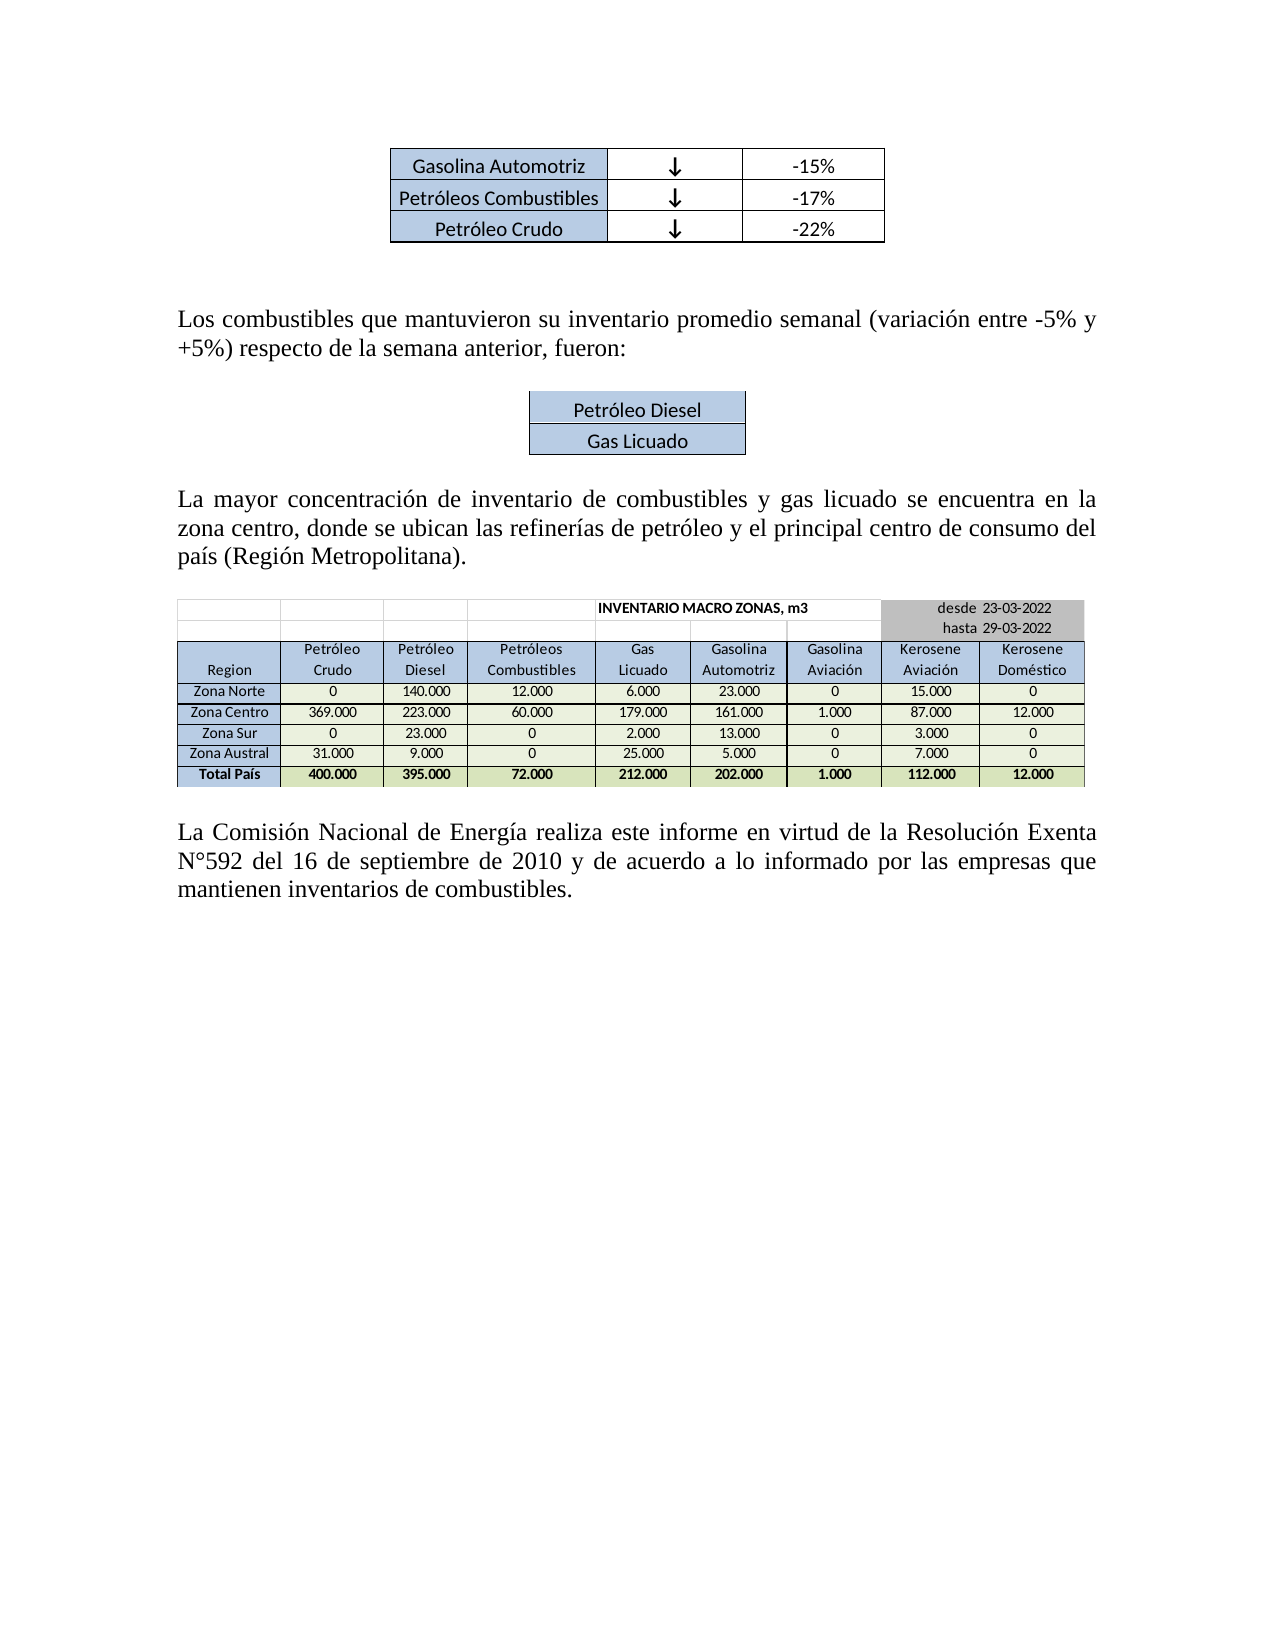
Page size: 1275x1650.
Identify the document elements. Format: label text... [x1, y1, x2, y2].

text La Comisión Nacional de Energía realiza este informe en virtud de la Resolución Exenta N°592 del 16 de septiembre de 2010 y de acuerdo a lo informado por las empresas que mantienen inventarios de combustibles. [177, 817, 1098, 903]
table_header -15% [743, 149, 884, 179]
table_cell -17% [743, 180, 884, 210]
table_cell Petróleo Crudo [391, 211, 607, 241]
table_cell ↓ [608, 180, 742, 210]
table_header Petróleo Diesel [530, 391, 745, 422]
table_cell Petróleos Combustibles [391, 180, 607, 210]
table_cell -22% [743, 211, 884, 241]
text Los combustibles que mantuvieron su inventario promedio semanal (variación entre -5% y +5%) respecto de la semana anterior, fueron: [177, 304, 1098, 362]
table_header ↓ [608, 149, 742, 179]
text La mayor concentración de inventario de combustibles y gas licuado se encuentra en la zona centro, donde se ubican las refinerías de petróleo y el principal centro de consumo del país (Región Metropolitana). [177, 484, 1098, 570]
table_header Gasolina Automotriz [391, 149, 607, 179]
table_cell ↓ [608, 211, 742, 241]
table_cell Gas Licuado [530, 424, 745, 454]
